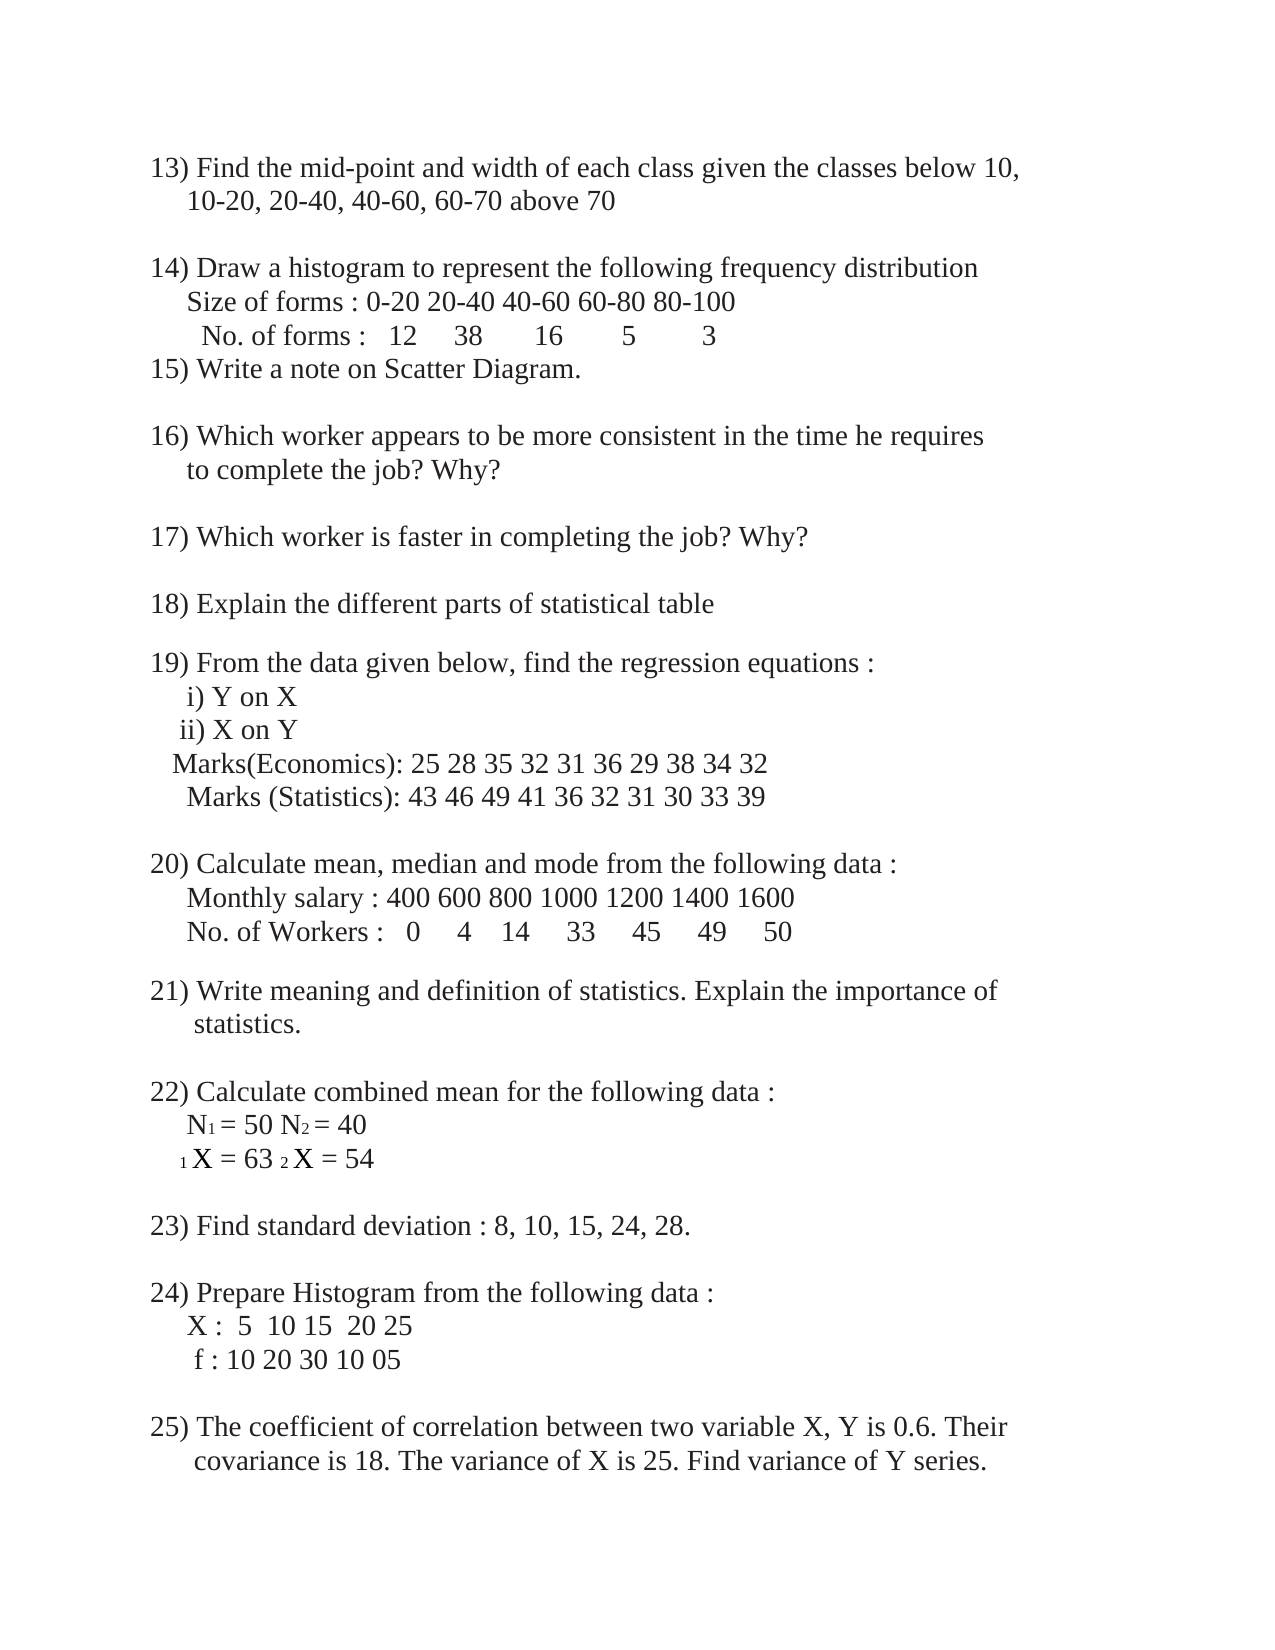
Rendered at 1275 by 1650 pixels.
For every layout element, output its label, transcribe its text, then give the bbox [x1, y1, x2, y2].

text to complete the job? Why? [150, 452, 1125, 485]
text X : 5 10 15 20 25 [150, 1308, 1125, 1342]
text 17) Which worker is faster in completing the job? Why? [150, 519, 1125, 552]
text 13) Find the mid-point and width of each class given the classes below 10, [150, 150, 1125, 183]
text f : 10 20 30 10 05 [150, 1342, 1125, 1376]
text 20) Calculate mean, median and mode from the following data : [150, 847, 1125, 880]
text Size of forms : 0-20 20-40 40-60 60-80 80-100 [150, 284, 1125, 318]
text ii) X on Y [150, 712, 1125, 746]
text i) Y on X [150, 679, 1125, 712]
text 16) Which worker appears to be more consistent in the time he requires [150, 418, 1125, 452]
text 21) Write meaning and definition of statistics. Explain the importance of [150, 973, 1125, 1007]
text Marks(Economics): 25 28 35 32 31 36 29 38 34 32 [150, 746, 1125, 779]
text 15) Write a note on Scatter Diagram. [150, 351, 1125, 385]
text 1 X = 63 2 X = 54 [150, 1141, 1125, 1174]
text statistics. [150, 1007, 1125, 1040]
text 24) Prepare Histogram from the following data : [150, 1275, 1125, 1308]
text N1 = 50 N2 = 40 [150, 1107, 1125, 1141]
text covariance is 18. The variance of X is 25. Find variance of Y series. [150, 1443, 1125, 1476]
text 14) Draw a histogram to represent the following frequency distribution [150, 251, 1125, 284]
text 25) The coefficient of correlation between two variable X, Y is 0.6. Their [150, 1409, 1125, 1443]
text 10-20, 20-40, 40-60, 60-70 above 70 [150, 183, 1125, 217]
text 19) From the data given below, find the regression equations : [150, 645, 1125, 679]
text Monthly salary : 400 600 800 1000 1200 1400 1600 [150, 880, 1125, 914]
text No. of forms : 12 38 16 5 3 [150, 318, 1125, 351]
text Marks (Statistics): 43 46 49 41 36 32 31 30 33 39 [150, 779, 1125, 813]
text 18) Explain the different parts of statistical table [150, 586, 1125, 619]
text No. of Workers : 0 4 14 33 45 49 50 [150, 914, 1125, 947]
text 23) Find standard deviation : 8, 10, 15, 24, 28. [150, 1208, 1125, 1241]
text 22) Calculate combined mean for the following data : [150, 1074, 1125, 1107]
